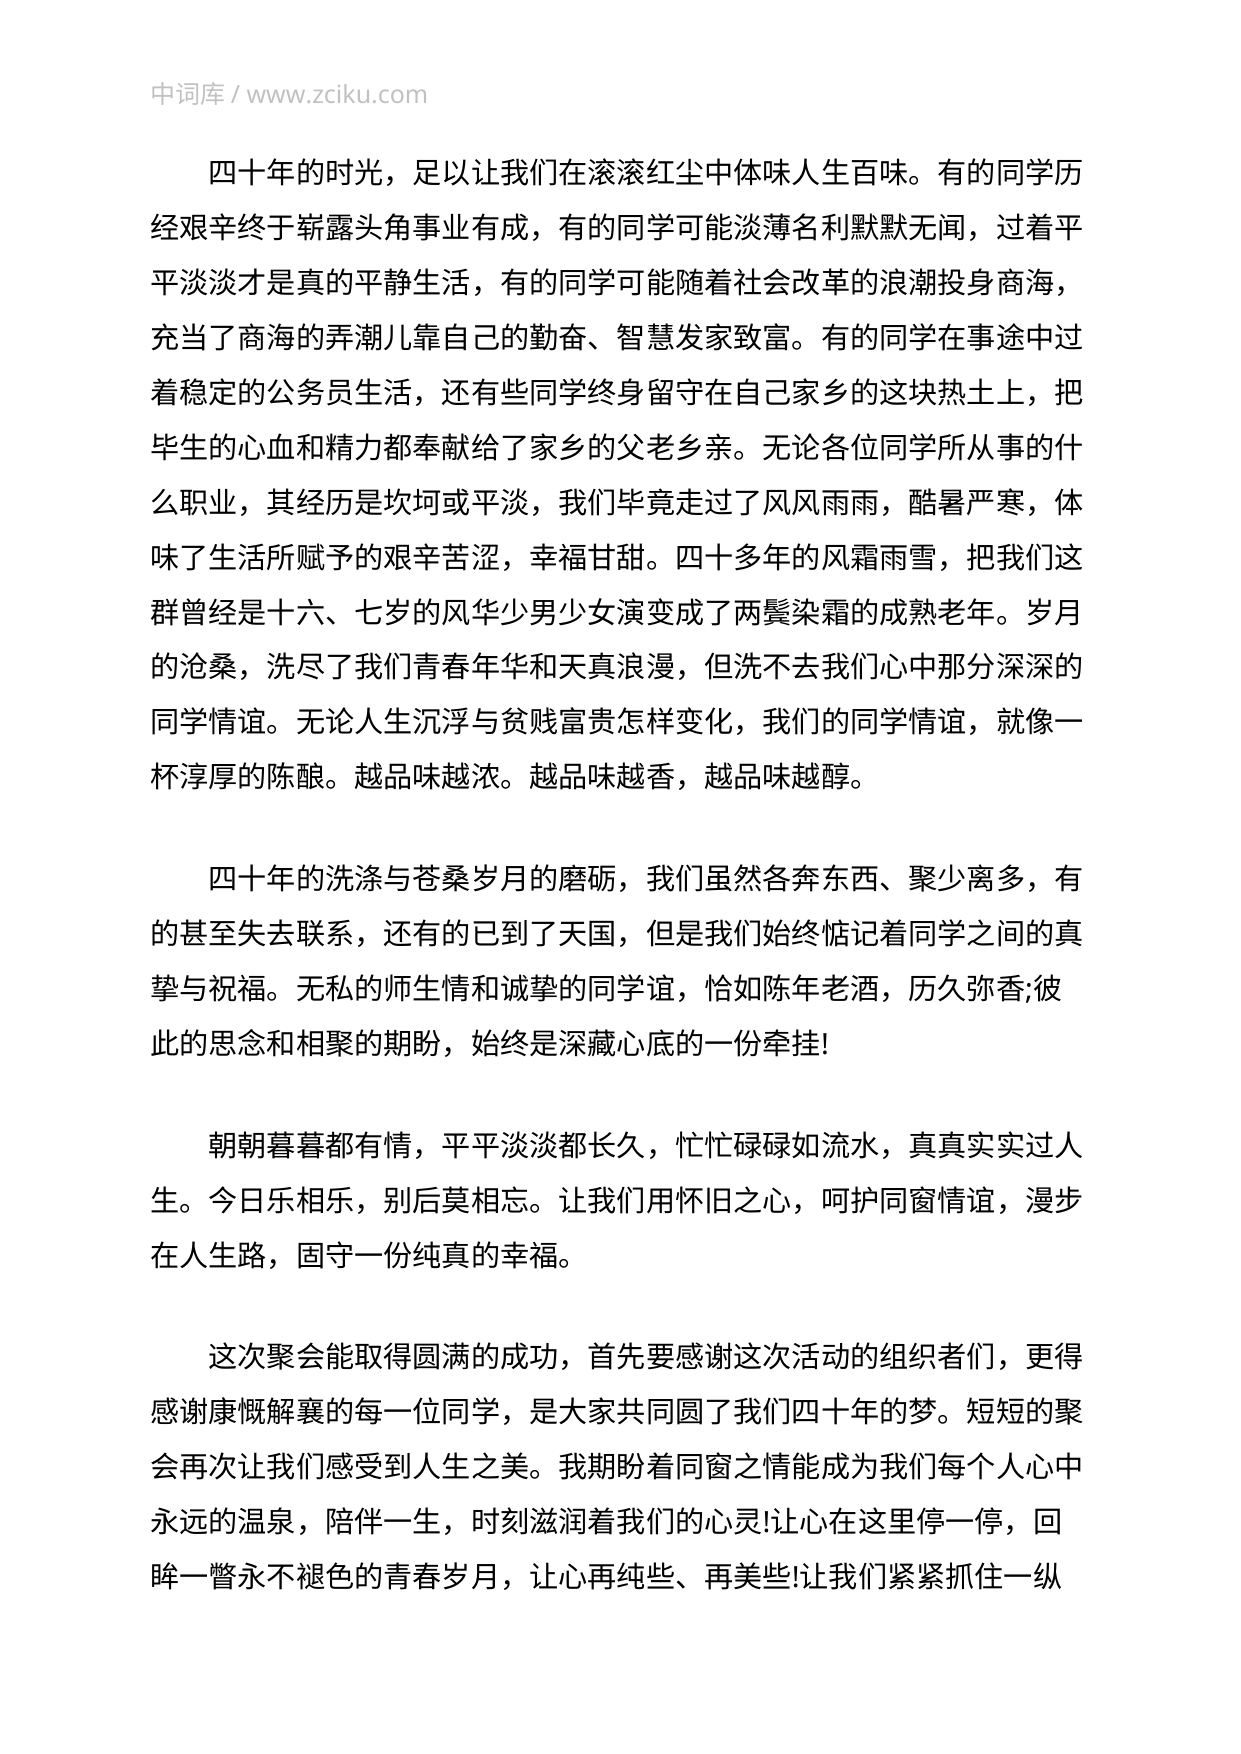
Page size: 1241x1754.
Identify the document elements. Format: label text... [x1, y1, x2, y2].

text 朝朝暮暮都有情，平平淡淡都长久，忙忙碌碌如流水，真真实实过人生。今日乐相乐，别后莫相忘。让我们用怀旧之心，呵护同窗情谊，漫步在人生路，固守一份纯真的幸福。 [150, 1122, 1090, 1274]
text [150, 1334, 1090, 1596]
text 四十年的时光，足以让我们在滚滚红尘中体味人生百味。有的同学历经艰辛终于崭露头角事业有成，有的同学可能淡薄名利默默无闻，过着平平淡淡才是真的平静生活，有的同学可能随着社会改革的浪潮投身商海，充当了商海的弄潮儿靠自己的勤奋、智慧发家致富。有的同学在事途中过着稳定的公务员生活，还有些同学终身留守在自己家乡的这块热土上，把毕生的心血和精力都奉献给了家乡的父老乡亲。无论各位同学所从事的什么职业，其经历是坎坷或平淡，我们毕竟走过了风风雨雨，酷暑严寒，体味了生活所赋予的艰辛苦涩，幸福甘甜。四十多年的风霜雨雪，把我们这群曾经是十六、七岁的风华少男少女演变成了两鬓染霜的成熟老年。岁月的沧桑，洗尽了我们青春年华和天真浪漫，但洗不去我们心中那分深深的同学情谊。无论人生沉浮与贫贱富贵怎样变化，我们的同学情谊，就像一杯淳厚的陈酿。越品味越浓。越品味越香，越品味越醇。 [150, 150, 1090, 796]
text 四十年的洗涤与苍桑岁月的磨砺，我们虽然各奔东西、聚少离多，有的甚至失去联系，还有的已到了天国，但是我们始终惦记着同学之间的真挚与祝福。无私的师生情和诚挚的同学谊，恰如陈年老酒，历久弥香;彼此的思念和相聚的期盼，始终是深藏心底的一份牵挂! [150, 856, 1090, 1063]
